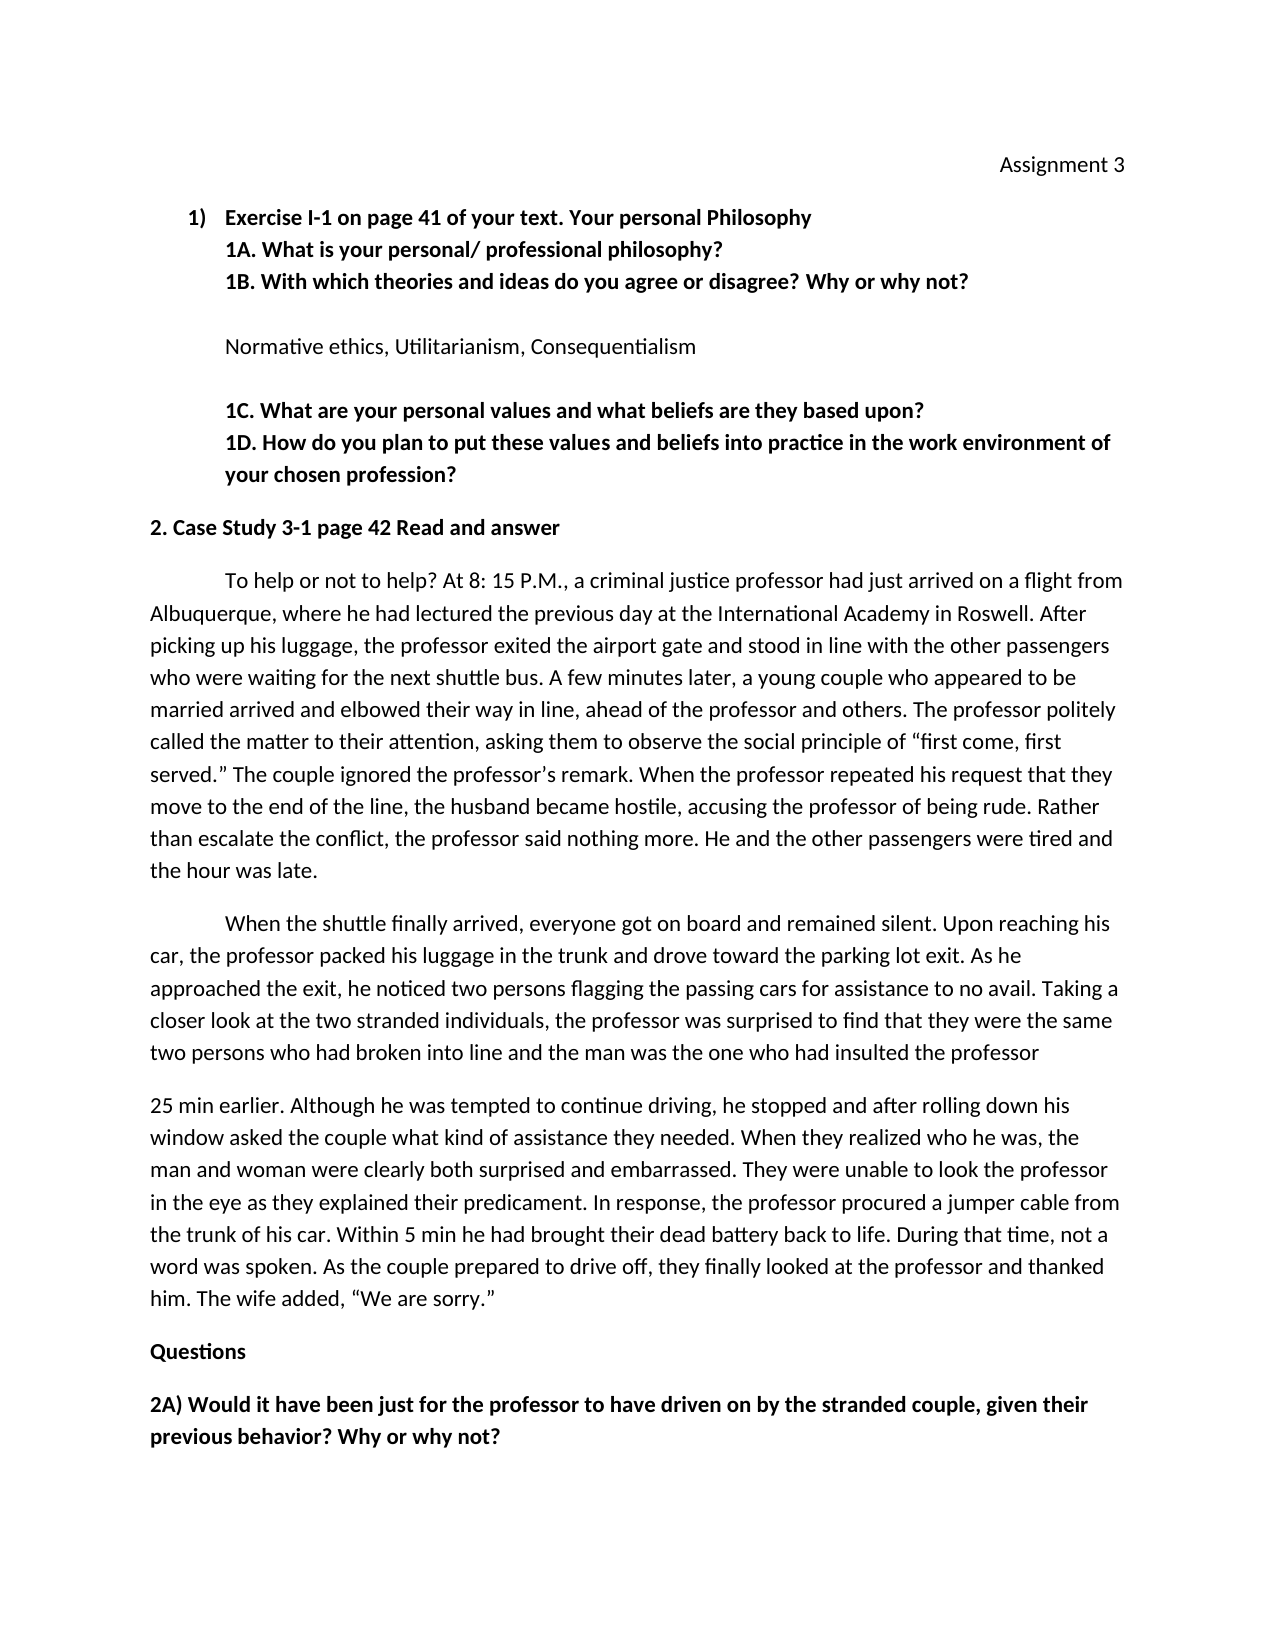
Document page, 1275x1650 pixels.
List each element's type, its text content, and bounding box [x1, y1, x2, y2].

text 25 min earlier. Although he was tempted to continue driving, he stopped and after rolling down his window asked the couple what kind of assistance they needed. When they realized who he was, the man and woman were clearly both surprised and embarrassed. They were unable to look the professor in the eye as they explained their predicament. In response, the professor procured a jumper cable from the trunk of his car. Within 5 min he had brought their dead battery back to life. During that time, not a word was spoken. As the couple prepared to drive off, they finally looked at the professor and thanked him. The wife added, “We are sorry.” [150, 1091, 1125, 1312]
text Questions [150, 1337, 1125, 1365]
text 2A) Would it have been just for the professor to have driven on by the stranded couple, given their previous behavior? Why or why not? [150, 1390, 1125, 1450]
list Normative ethics, Utilitarianism, Consequentialism [225, 332, 1125, 360]
list 1C. What are your personal values and what beliefs are they based upon? [225, 396, 1125, 424]
list 1D. How do you plan to put these values and beliefs into practice in the work environment of your chosen profession? [225, 428, 1125, 488]
list 1A. What is your personal/ professional philosophy? [225, 235, 1125, 263]
text When the shuttle finally arrived, everyone got on board and remained silent. Upon reaching his car, the professor packed his luggage in the trunk and drove toward the parking lot exit. As he approached the exit, he noticed two persons flagging the passing cars for assistance to no avail. Taking a closer look at the two stranded individuals, the professor was surprised to find that they were the same two persons who had broken into line and the man was the one who had insulted the professor [150, 909, 1125, 1066]
text Assignment 3 [150, 150, 1125, 178]
text 2. Case Study 3-1 page 42 Read and answer [150, 513, 1125, 542]
list Exercise I-1 on page 41 of your text. Your personal Philosophy [187, 203, 1125, 231]
list 1B. With which theories and ideas do you agree or disagree? Why or why not? [225, 267, 1125, 295]
text To help or not to help? At 8: 15 P.M., a criminal justice professor had just arrived on a flight from Albuquerque, where he had lectured the previous day at the International Academy in Roswell. After picking up his luggage, the professor exited the airport gate and stood in line with the other passengers who were waiting for the next shuttle bus. A few minutes later, a young couple who appeared to be married arrived and elbowed their way in line, ahead of the professor and others. The professor politely called the matter to their attention, asking them to observe the social principle of “first come, first served.” The couple ignored the professor’s remark. When the professor repeated his request that they move to the end of the line, the husband became hostile, accusing the professor of being rude. Rather than escalate the conflict, the professor said nothing more. He and the other passengers were tired and the hour was late. [150, 567, 1125, 884]
